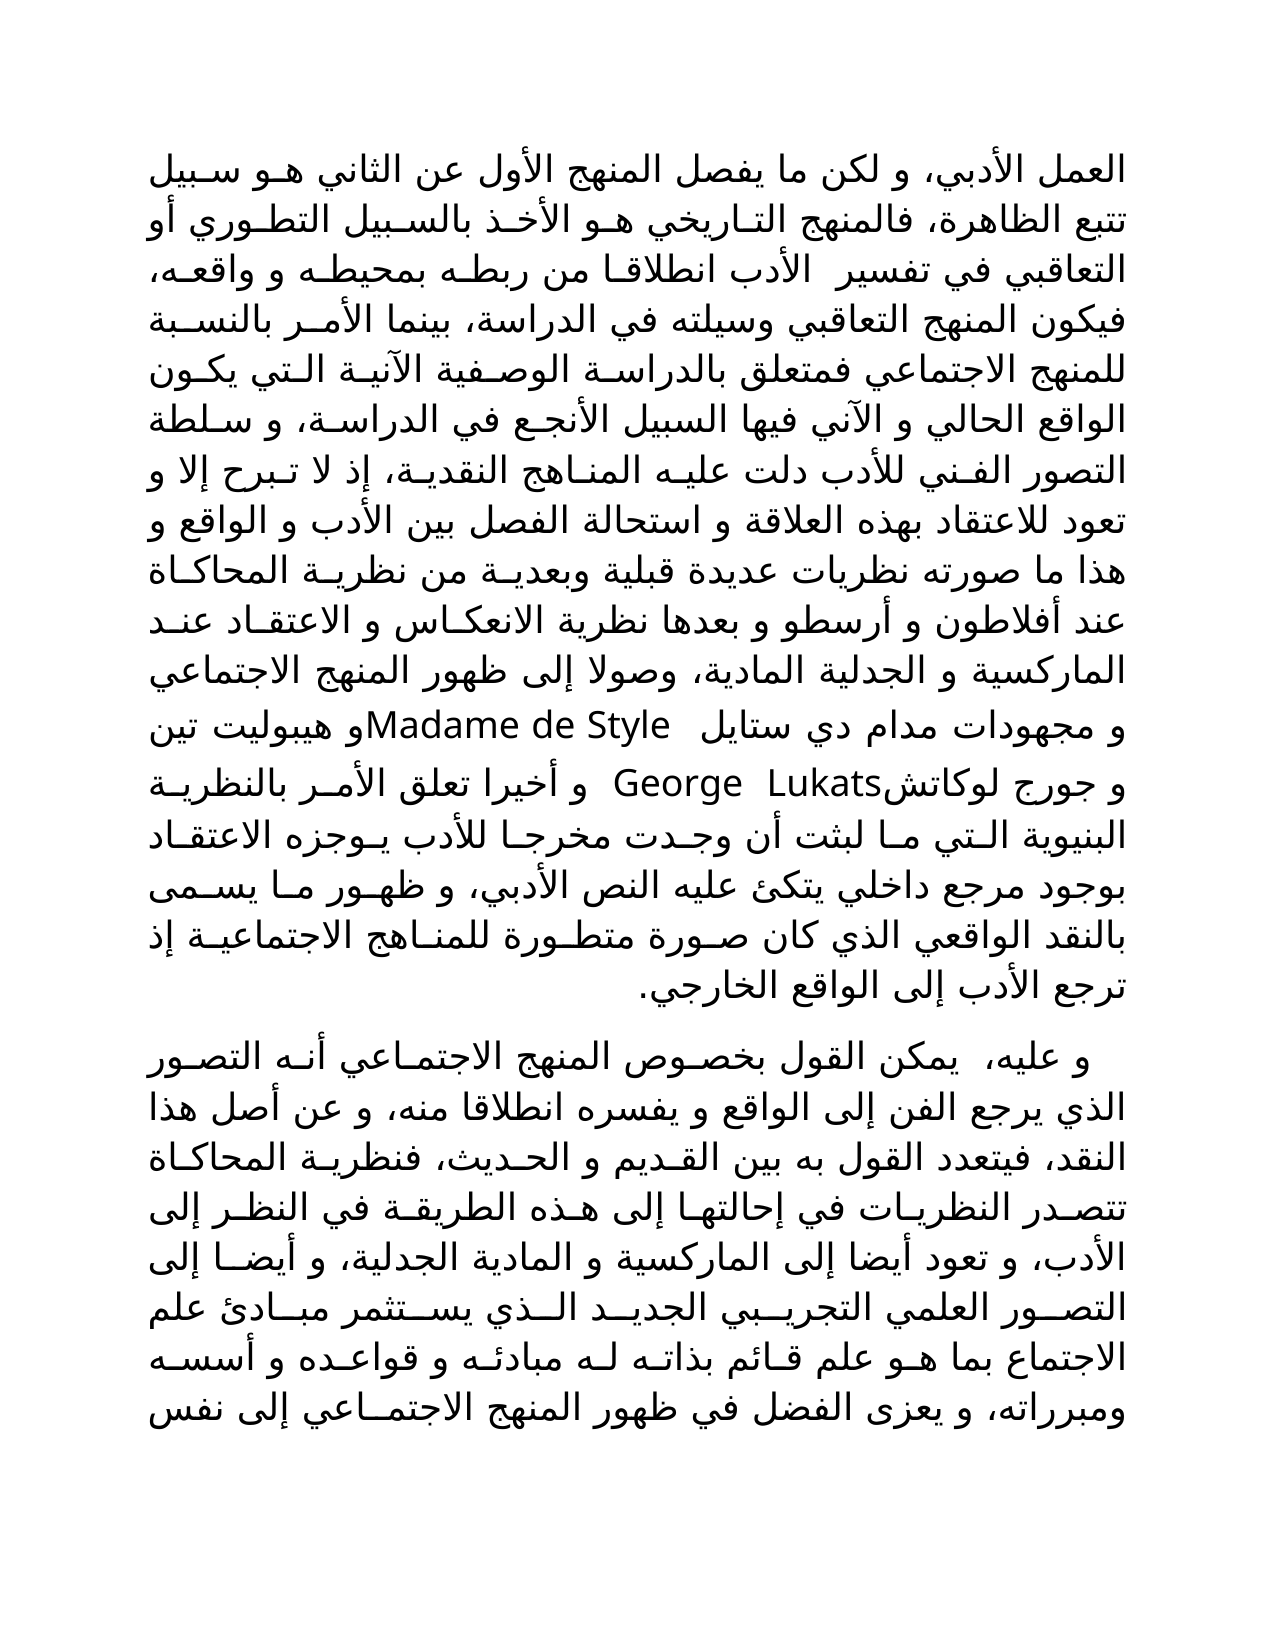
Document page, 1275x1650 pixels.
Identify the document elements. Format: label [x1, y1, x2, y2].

text [148, 148, 1127, 1008]
text [148, 1035, 1127, 1429]
